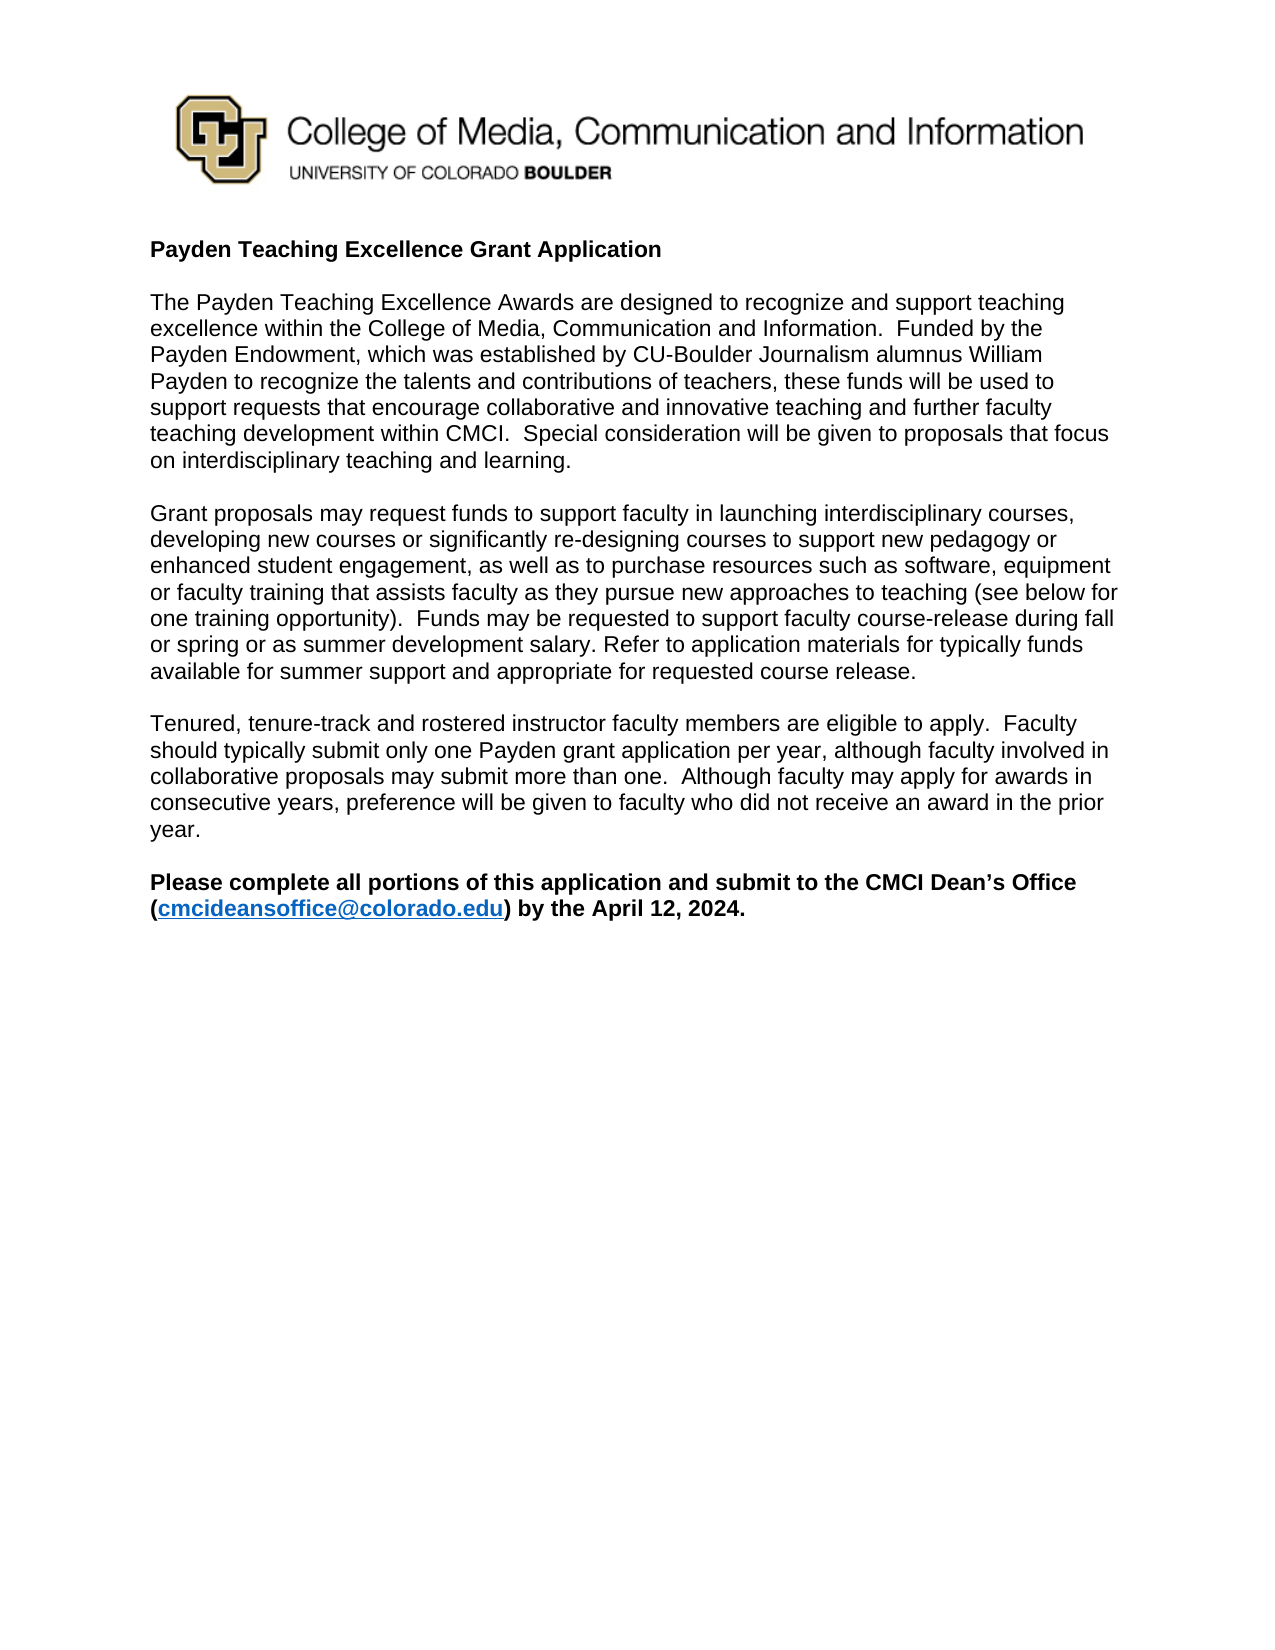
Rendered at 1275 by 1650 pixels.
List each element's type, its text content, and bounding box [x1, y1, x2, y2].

text Grant proposals may request funds to support faculty in launching interdisciplinary courses, developing new courses or significantly re-designing courses to support new pedagogy or enhanced student engagement, as well as to purchase resources such as software, equipment or faculty training that assists faculty as they pursue new approaches to teaching (see below for one training opportunity). Funds may be requested to support faculty course-release during fall or spring or as summer development salary. Refer to application materials for typically funds available for summer support and appropriate for requested course release. [150, 499, 1125, 684]
picture [150, 75, 1125, 208]
text Please complete all portions of this application and submit to the CMCI Dean’s Office (cmcideansoffice@colorado.edu) by the April 12, 2024. [150, 868, 1125, 921]
text Payden Teaching Excellence Grant Application [150, 236, 1125, 262]
text Tenured, tenure-track and rostered instructor faculty members are eligible to apply. Faculty should typically submit only one Payden grant application per year, although faculty involved in collaborative proposals may submit more than one. Although faculty may apply for awards in consecutive years, preference will be given to faculty who did not receive an award in the prior year. [150, 710, 1125, 842]
text The Payden Teaching Excellence Awards are designed to recognize and support teaching excellence within the College of Media, Communication and Information. Funded by the Payden Endowment, which was established by CU-Boulder Journalism alumnus William Payden to recognize the talents and contributions of teachers, these funds will be used to support requests that encourage collaborative and innovative teaching and further faculty teaching development within CMCI. Special consideration will be given to proposals that focus on interdisciplinary teaching and learning. [150, 289, 1125, 473]
